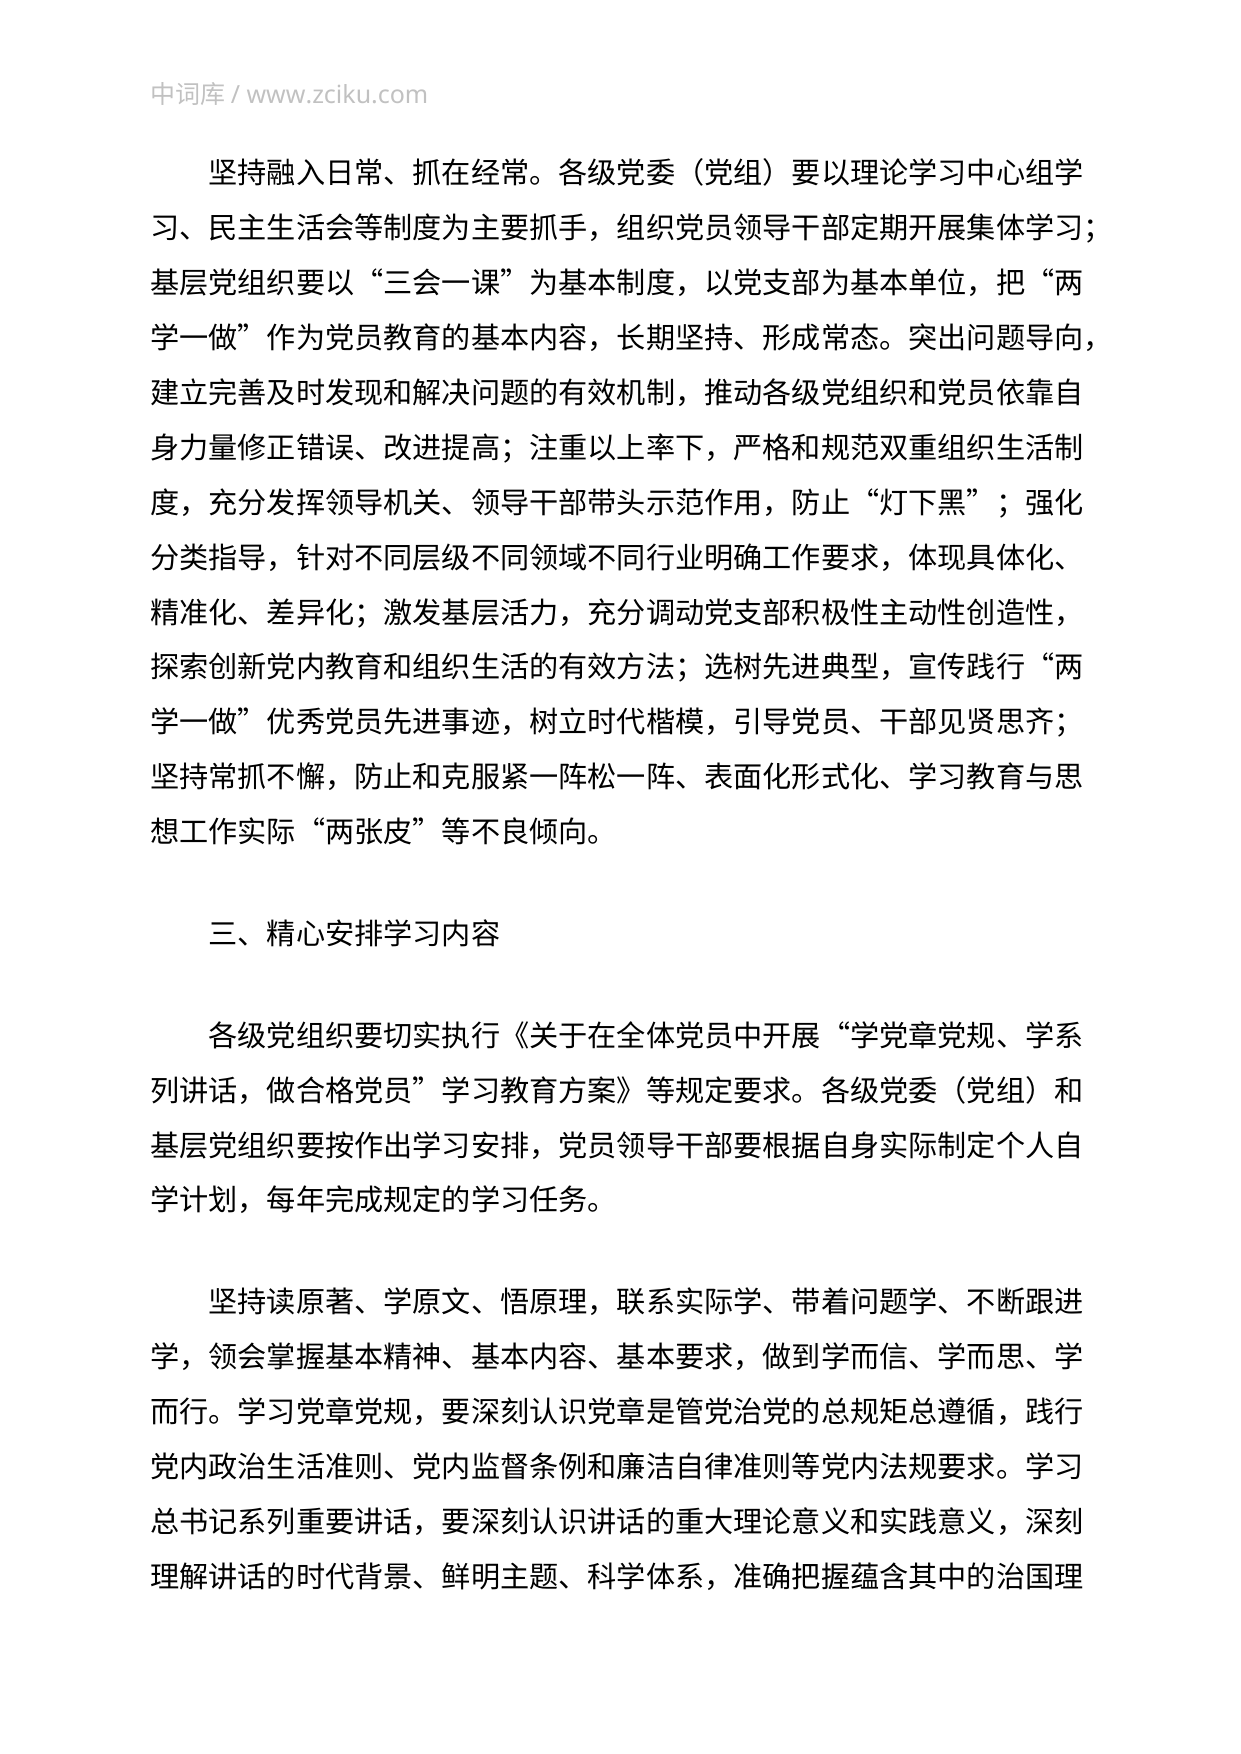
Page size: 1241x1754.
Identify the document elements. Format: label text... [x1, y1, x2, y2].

text 三、精心安排学习内容 [150, 911, 1090, 953]
text 各级党组织要切实执行《关于在全体党员中开展“学党章党规、学系列讲话，做合格党员”学习教育方案》等规定要求。各级党委（党组）和基层党组织要按作出学习安排，党员领导干部要根据自身实际制定个人自学计划，每年完成规定的学习任务。 [150, 1012, 1090, 1219]
text 坚持融入日常、抓在经常。各级党委（党组）要以理论学习中心组学习、民主生活会等制度为主要抓手，组织党员领导干部定期开展集体学习；基层党组织要以“三会一课”为基本制度，以党支部为基本单位，把“两学一做”作为党员教育的基本内容，长期坚持、形成常态。突出问题导向，建立完善及时发现和解决问题的有效机制，推动各级党组织和党员依靠自身力量修正错误、改进提高；注重以上率下，严格和规范双重组织生活制度，充分发挥领导机关、领导干部带头示范作用，防止“灯下黑”；强化分类指导，针对不同层级不同领域不同行业明确工作要求，体现具体化、精准化、差异化；激发基层活力，充分调动党支部积极性主动性创造性，探索创新党内教育和组织生活的有效方法；选树先进典型，宣传践行“两学一做”优秀党员先进事迹，树立时代楷模，引导党员、干部见贤思齐；坚持常抓不懈，防止和克服紧一阵松一阵、表面化形式化、学习教育与思想工作实际“两张皮”等不良倾向。 [150, 150, 1090, 851]
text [150, 1279, 1090, 1596]
